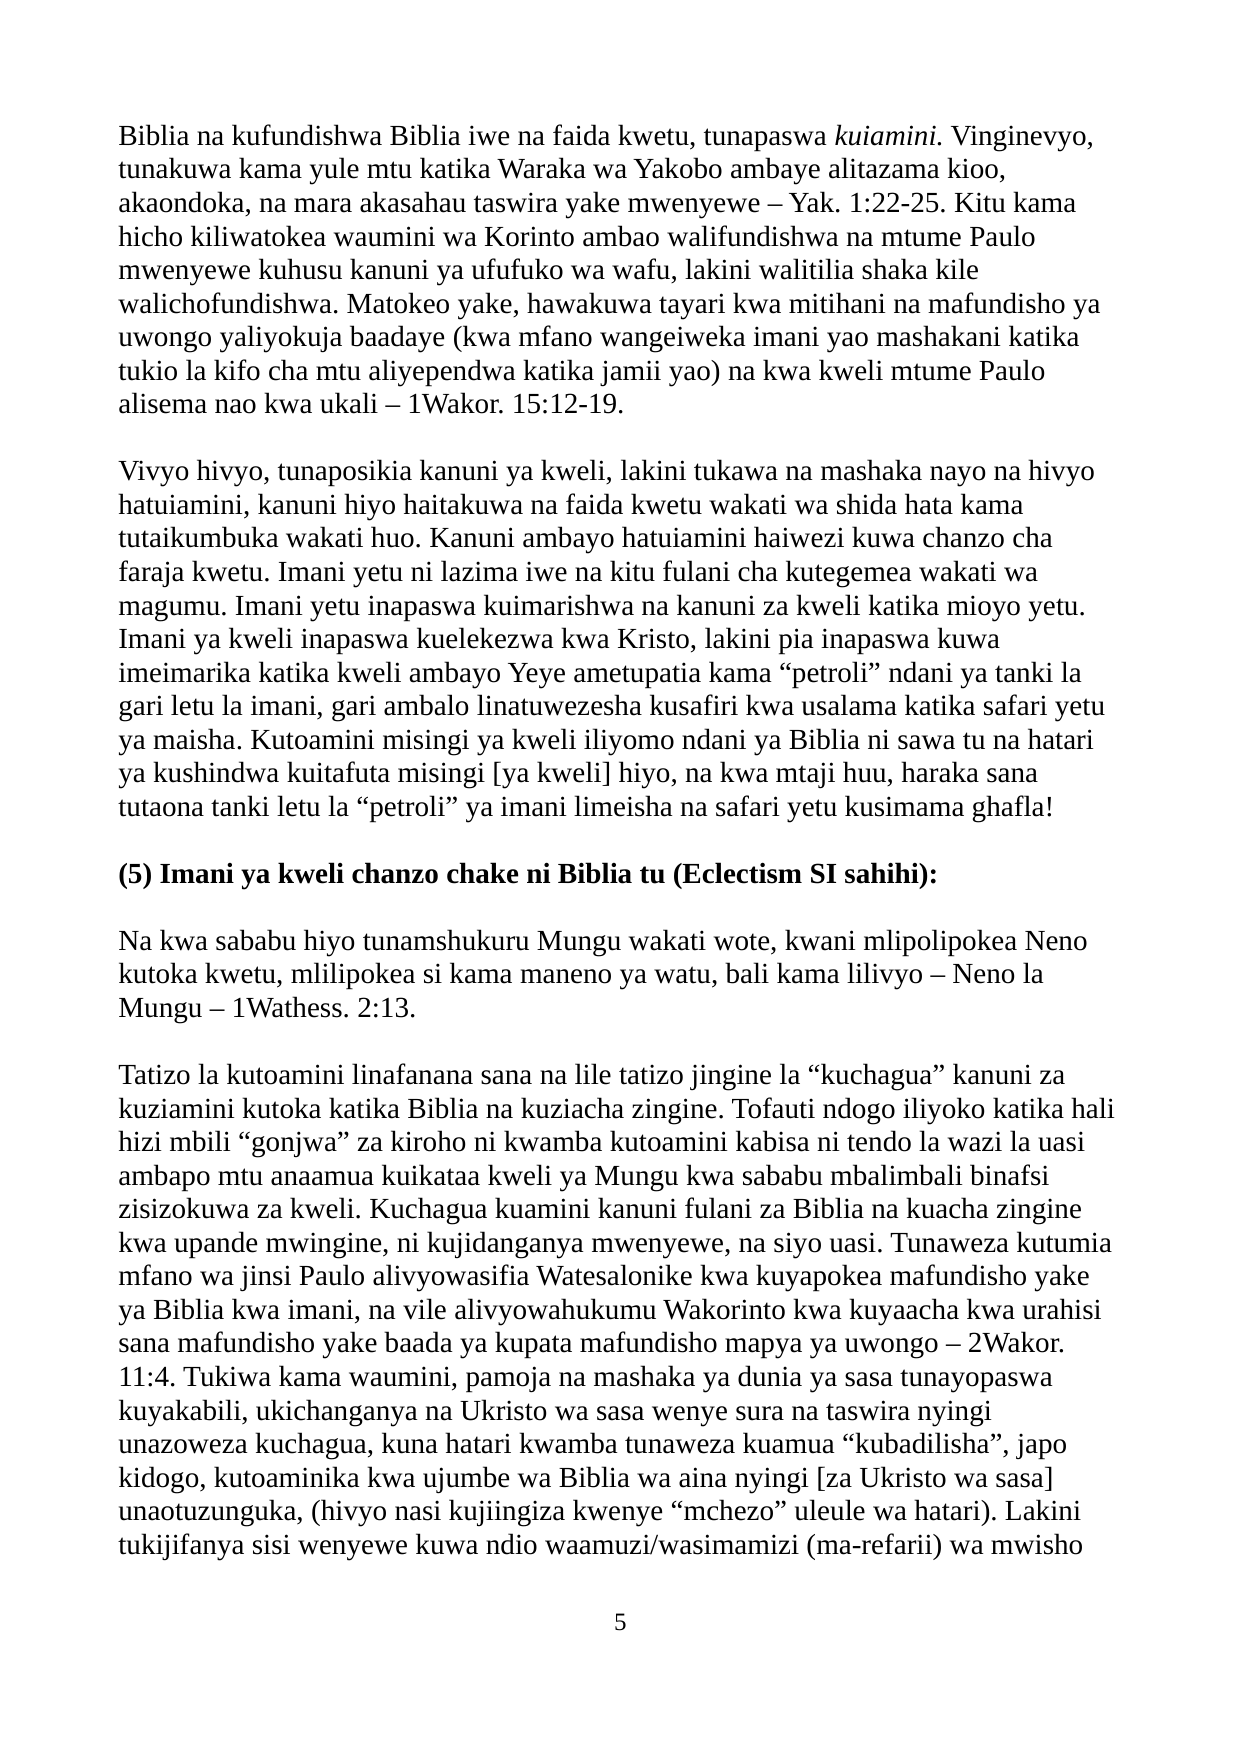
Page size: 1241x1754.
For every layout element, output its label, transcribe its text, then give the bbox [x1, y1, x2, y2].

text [118, 1057, 1122, 1560]
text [118, 118, 1122, 420]
text Na kwa sababu hiyo tunamshukuru Mungu wakati wote, kwani mlipolipokea Neno kutoka kwetu, mlilipokea si kama maneno ya watu, bali kama lilivyo – Neno la Mungu – 1Wathess. 2:13. [118, 923, 1122, 1024]
text Vivyo hivyo, tunaposikia kanuni ya kweli, lakini tukawa na mashaka nayo na hivyo hatuiamini, kanuni hiyo haitakuwa na faida kwetu wakati wa shida hata kama tutaikumbuka wakati huo. Kanuni ambayo hatuiamini haiwezi kuwa chanzo cha faraja kwetu. Imani yetu ni lazima iwe na kitu fulani cha kutegemea wakati wa magumu. Imani yetu inapaswa kuimarishwa na kanuni za kweli katika mioyo yetu. Imani ya kweli inapaswa kuelekezwa kwa Kristo, lakini pia inapaswa kuwa imeimarika katika kweli ambayo Yeye ametupatia kama “petroli” ndani ya tanki la gari letu la imani, gari ambalo linatuwezesha kusafiri kwa usalama katika safari yetu ya maisha. Kutoamini misingi ya kweli iliyomo ndani ya Biblia ni sawa tu na hatari ya kushindwa kuitafuta misingi [ya kweli] hiyo, na kwa mtaji huu, haraka sana tutaona tanki letu la “petroli” ya imani limeisha na safari yetu kusimama ghafla! [118, 453, 1122, 822]
text (5) Imani ya kweli chanzo chake ni Biblia tu (Eclectism SI sahihi): [118, 856, 1122, 889]
